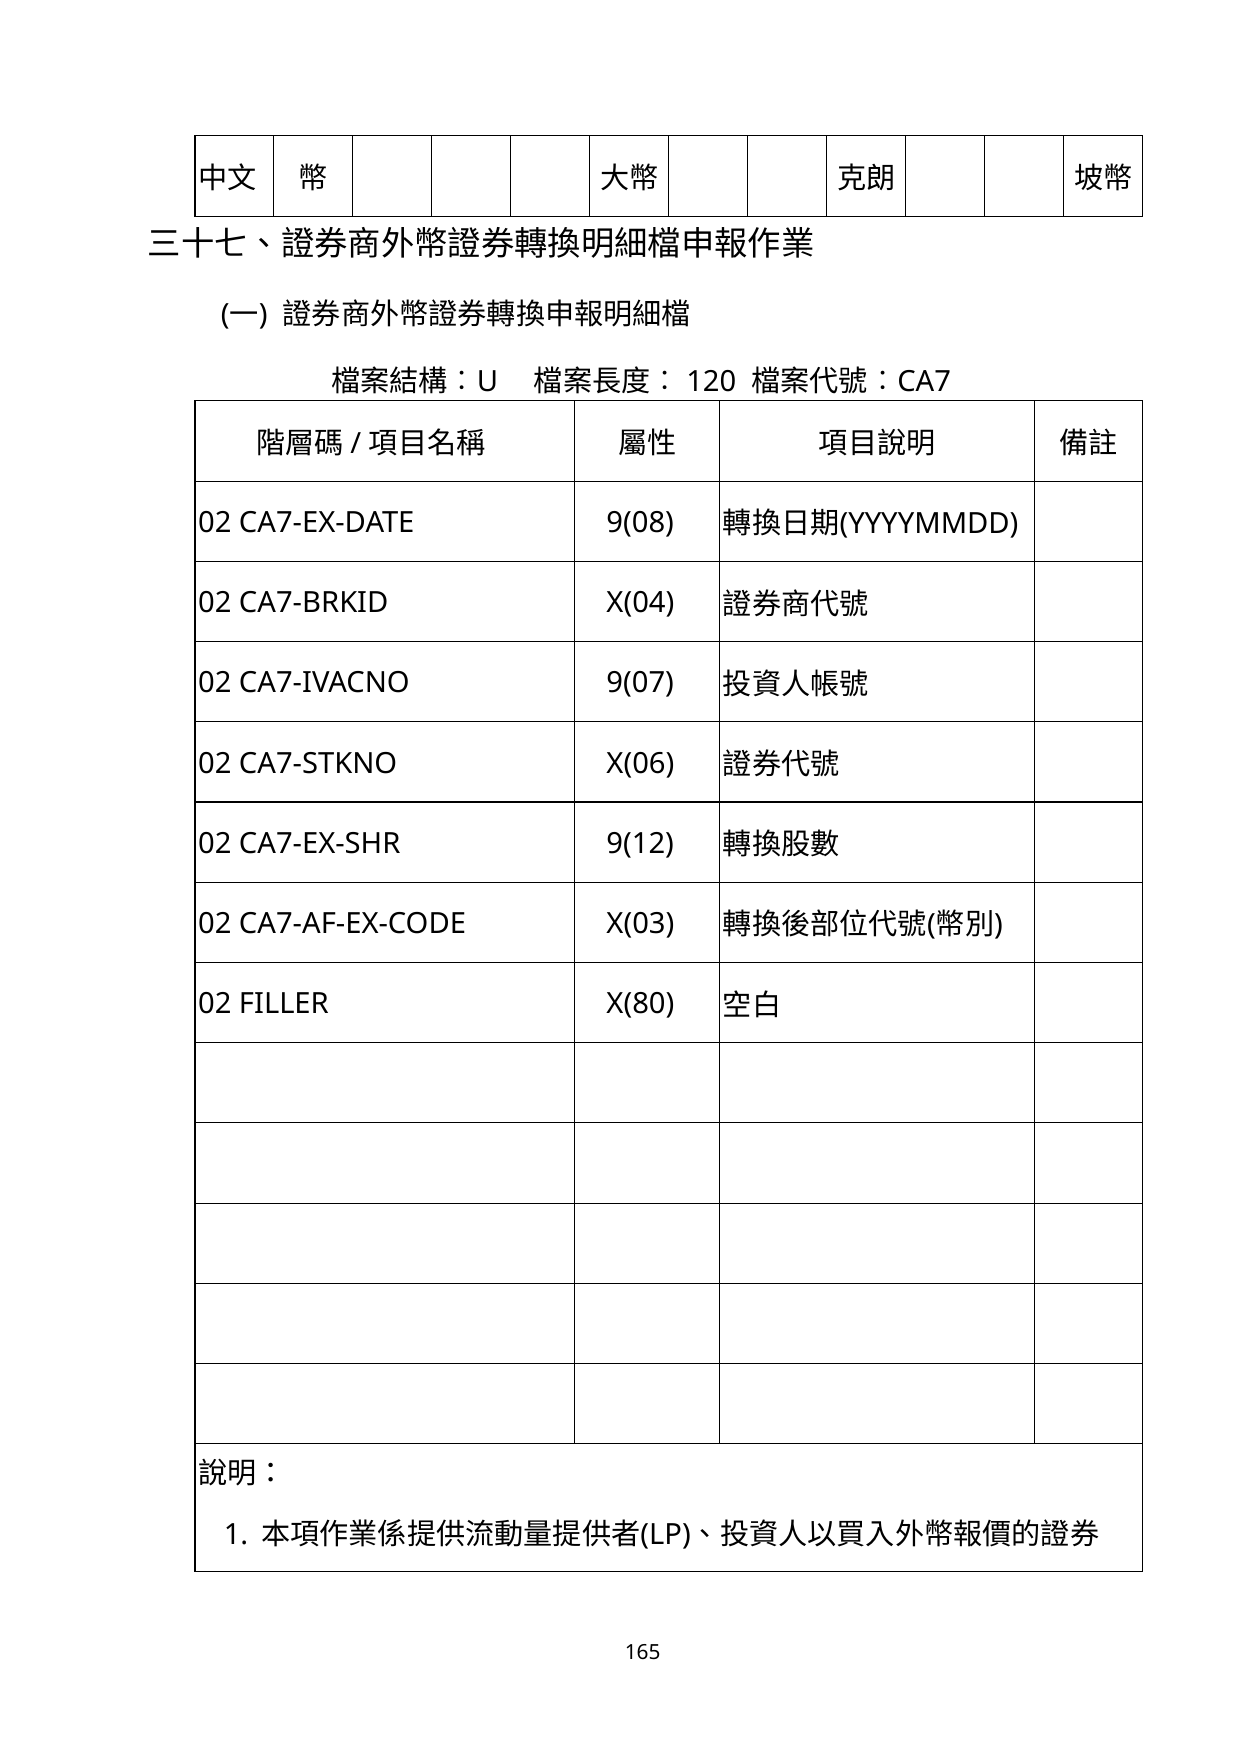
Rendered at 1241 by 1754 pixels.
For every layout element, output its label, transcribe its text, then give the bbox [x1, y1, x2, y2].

text 檔案結構︰U 檔案長度︰ 120 檔案代號︰CA7 [331, 352, 1137, 400]
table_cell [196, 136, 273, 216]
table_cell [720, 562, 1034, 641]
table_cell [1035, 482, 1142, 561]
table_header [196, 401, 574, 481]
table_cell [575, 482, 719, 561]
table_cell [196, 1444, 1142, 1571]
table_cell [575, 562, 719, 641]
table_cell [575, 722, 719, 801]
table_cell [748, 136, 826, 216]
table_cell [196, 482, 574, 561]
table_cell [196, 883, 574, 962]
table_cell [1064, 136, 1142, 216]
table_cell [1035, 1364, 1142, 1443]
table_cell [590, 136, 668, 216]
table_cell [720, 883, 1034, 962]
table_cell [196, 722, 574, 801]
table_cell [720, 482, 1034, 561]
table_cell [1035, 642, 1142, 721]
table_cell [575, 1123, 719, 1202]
text (一) 證券商外幣證券轉換申報明細檔 [221, 285, 1137, 333]
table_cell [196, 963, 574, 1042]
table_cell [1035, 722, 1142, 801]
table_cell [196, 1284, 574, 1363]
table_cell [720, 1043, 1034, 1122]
text 三十七、證券商外幣證券轉換明細檔申報作業 [148, 217, 1137, 265]
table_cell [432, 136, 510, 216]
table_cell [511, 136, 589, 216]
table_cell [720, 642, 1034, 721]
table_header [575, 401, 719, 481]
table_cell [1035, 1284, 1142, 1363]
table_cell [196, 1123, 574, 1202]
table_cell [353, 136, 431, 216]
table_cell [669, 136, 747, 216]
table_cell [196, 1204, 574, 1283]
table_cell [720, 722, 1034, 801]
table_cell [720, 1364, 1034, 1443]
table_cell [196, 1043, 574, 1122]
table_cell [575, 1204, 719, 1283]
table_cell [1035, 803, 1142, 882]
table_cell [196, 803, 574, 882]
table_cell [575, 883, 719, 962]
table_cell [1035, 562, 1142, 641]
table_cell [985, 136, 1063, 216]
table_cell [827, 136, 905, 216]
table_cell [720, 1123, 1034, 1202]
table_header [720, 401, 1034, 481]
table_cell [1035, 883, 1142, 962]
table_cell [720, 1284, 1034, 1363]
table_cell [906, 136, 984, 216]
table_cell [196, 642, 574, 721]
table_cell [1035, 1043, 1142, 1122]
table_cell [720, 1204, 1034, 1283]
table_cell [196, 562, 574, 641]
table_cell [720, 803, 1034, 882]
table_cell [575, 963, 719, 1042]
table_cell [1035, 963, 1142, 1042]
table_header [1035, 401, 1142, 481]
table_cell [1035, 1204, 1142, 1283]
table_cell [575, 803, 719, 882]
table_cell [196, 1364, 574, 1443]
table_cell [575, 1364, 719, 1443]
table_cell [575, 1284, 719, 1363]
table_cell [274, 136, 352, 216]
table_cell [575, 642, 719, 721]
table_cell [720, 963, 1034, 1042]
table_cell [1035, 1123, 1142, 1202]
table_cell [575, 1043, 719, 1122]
